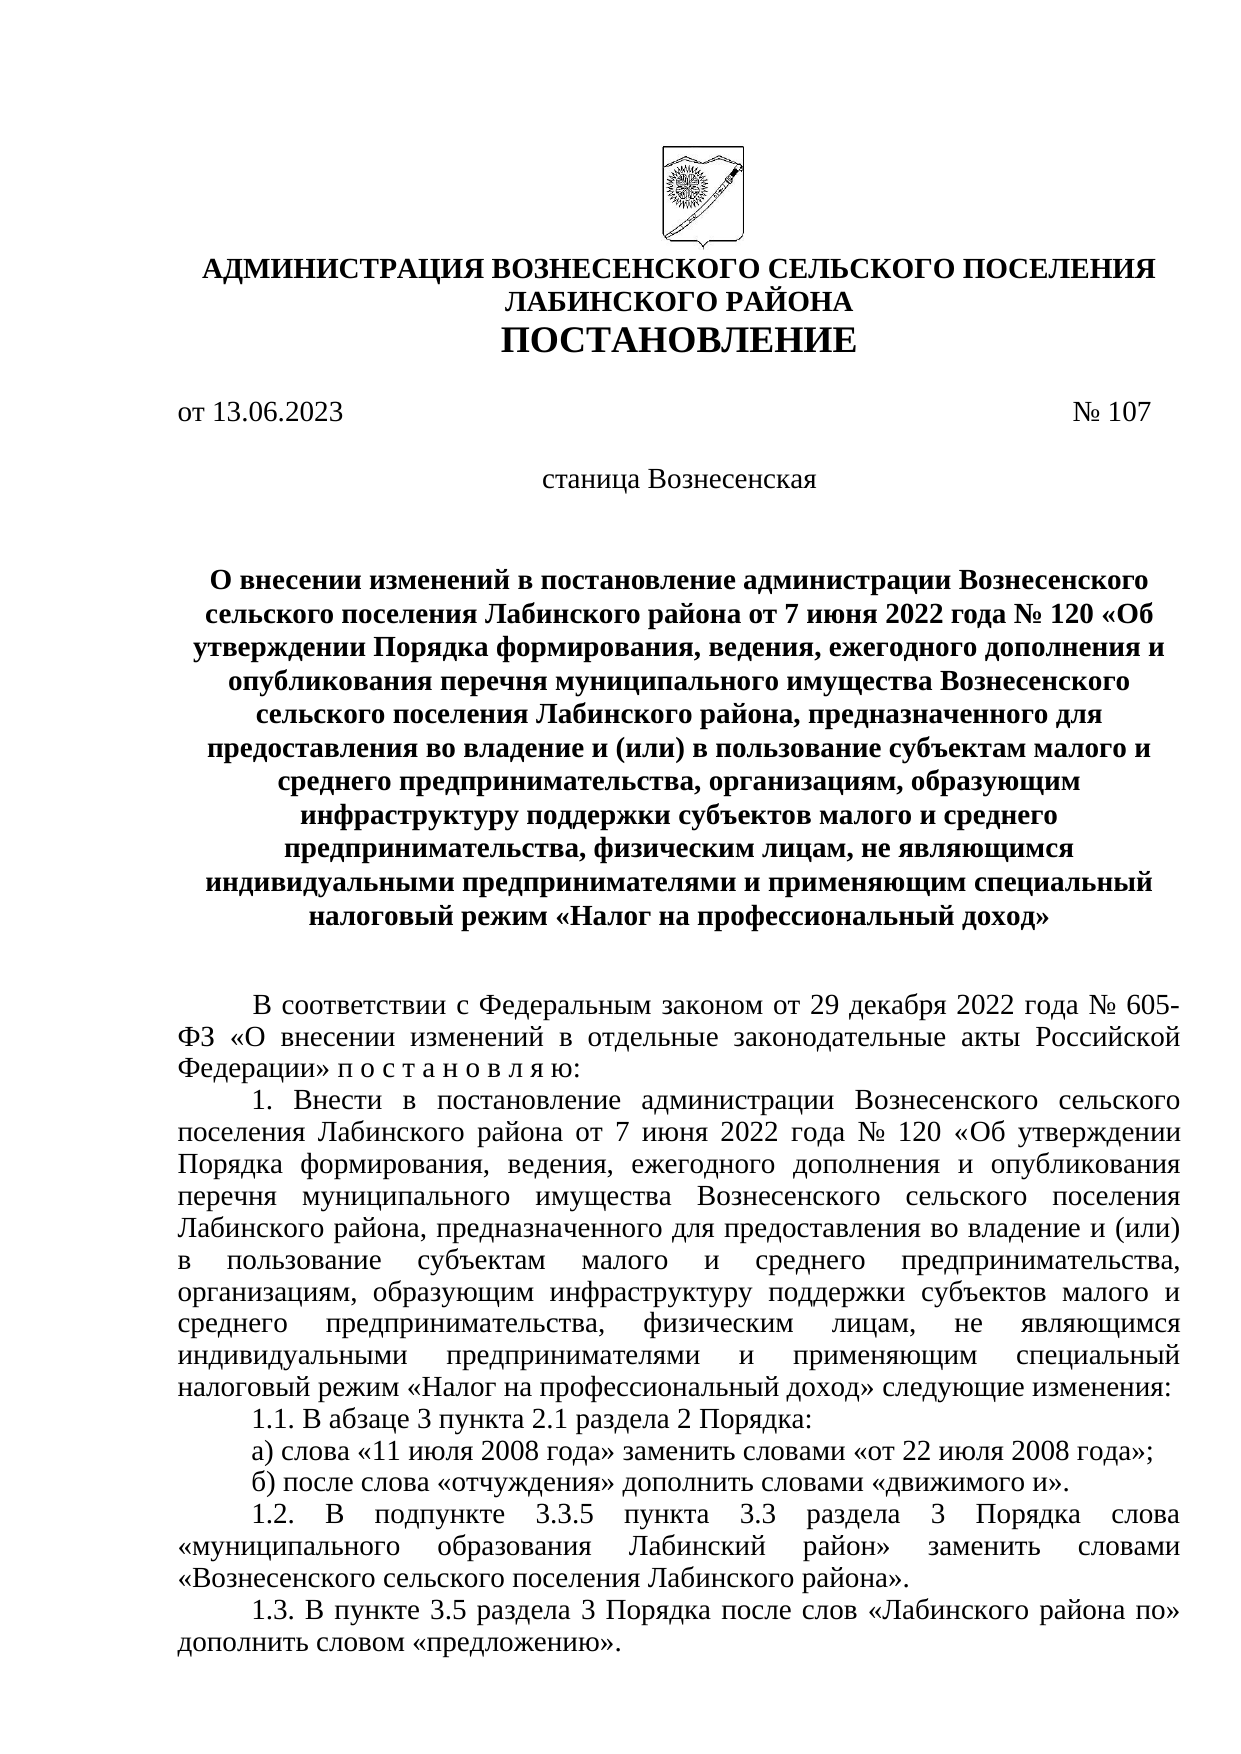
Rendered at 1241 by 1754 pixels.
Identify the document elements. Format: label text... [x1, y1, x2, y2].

text станица Вознесенская [177, 462, 1181, 495]
text О внесении изменений в постановление администрации Вознесенского сельского поселения Лабинского района от 7 июня 2022 года № 120 «Об утверждении Порядка формирования, ведения, ежегодного дополнения и опубликования перечня муниципального имущества Вознесенского сельского поселения Лабинского района, предназначенного для предоставления во владение и (или) в пользование субъектам малого и среднего предпринимательства, организациям, образующим инфраструктуру поддержки субъектов малого и среднего предпринимательства, физическим лицам, не являющимся индивидуальными предпринимателями и применяющим специальный налоговый режим «Налог на профессиональный доход» [177, 562, 1181, 931]
text АДМИНИСТРАЦИЯ ВОЗНЕСЕНСКОГО СЕЛЬСКОГО ПОСЕЛЕНИЯ [177, 118, 1181, 284]
list 1. Внести в постановление администрации Вознесенского сельского поселения Лабинского района от 7 июня 2022 года № 120 «Об утверждении Порядка формирования, ведения, ежегодного дополнения и опубликования перечня муниципального имущества Вознесенского сельского поселения Лабинского района, предназначенного для предоставления во владение и (или) в пользование субъектам малого и среднего предпринимательства, организациям, образующим инфраструктуру поддержки субъектов малого и среднего предпринимательства, физическим лицам, не являющимся индивидуальными предпринимателями и применяющим специальный налоговый режим «Налог на профессиональный доход» следующие изменения: [177, 1084, 1181, 1403]
list 1.1. В абзаце 3 пункта 2.1 раздела 2 Порядка: [177, 1403, 1181, 1434]
list б) после слова «отчуждения» дополнить словами «движимого и». [177, 1466, 1181, 1498]
list а) слова «11 июля 2008 года» заменить словами «от 22 июля 2008 года»; [177, 1434, 1181, 1466]
text ЛАБИНСКОГО РАЙОНА [177, 284, 1181, 318]
text от 13.06.2023 № 107 [177, 394, 1181, 428]
text ПОСТАНОВЛЕНИЕ [177, 318, 1181, 361]
list 1.3. В пункте 3.5 раздела 3 Порядка после слов «Лабинского района по» дополнить словом «предложению». [177, 1594, 1181, 1657]
text В соответствии с Федеральным законом от 29 декабря 2022 года № 605-ФЗ «О внесении изменений в отдельные законодательные акты Российской Федерации» п о с т а н о в л я ю: [177, 989, 1181, 1084]
list 1.2. В подпункте 3.3.5 пункта 3.3 раздела 3 Порядка слова «муниципального образования Лабинский район» заменить словами «Вознесенского сельского поселения Лабинского района». [177, 1498, 1181, 1594]
